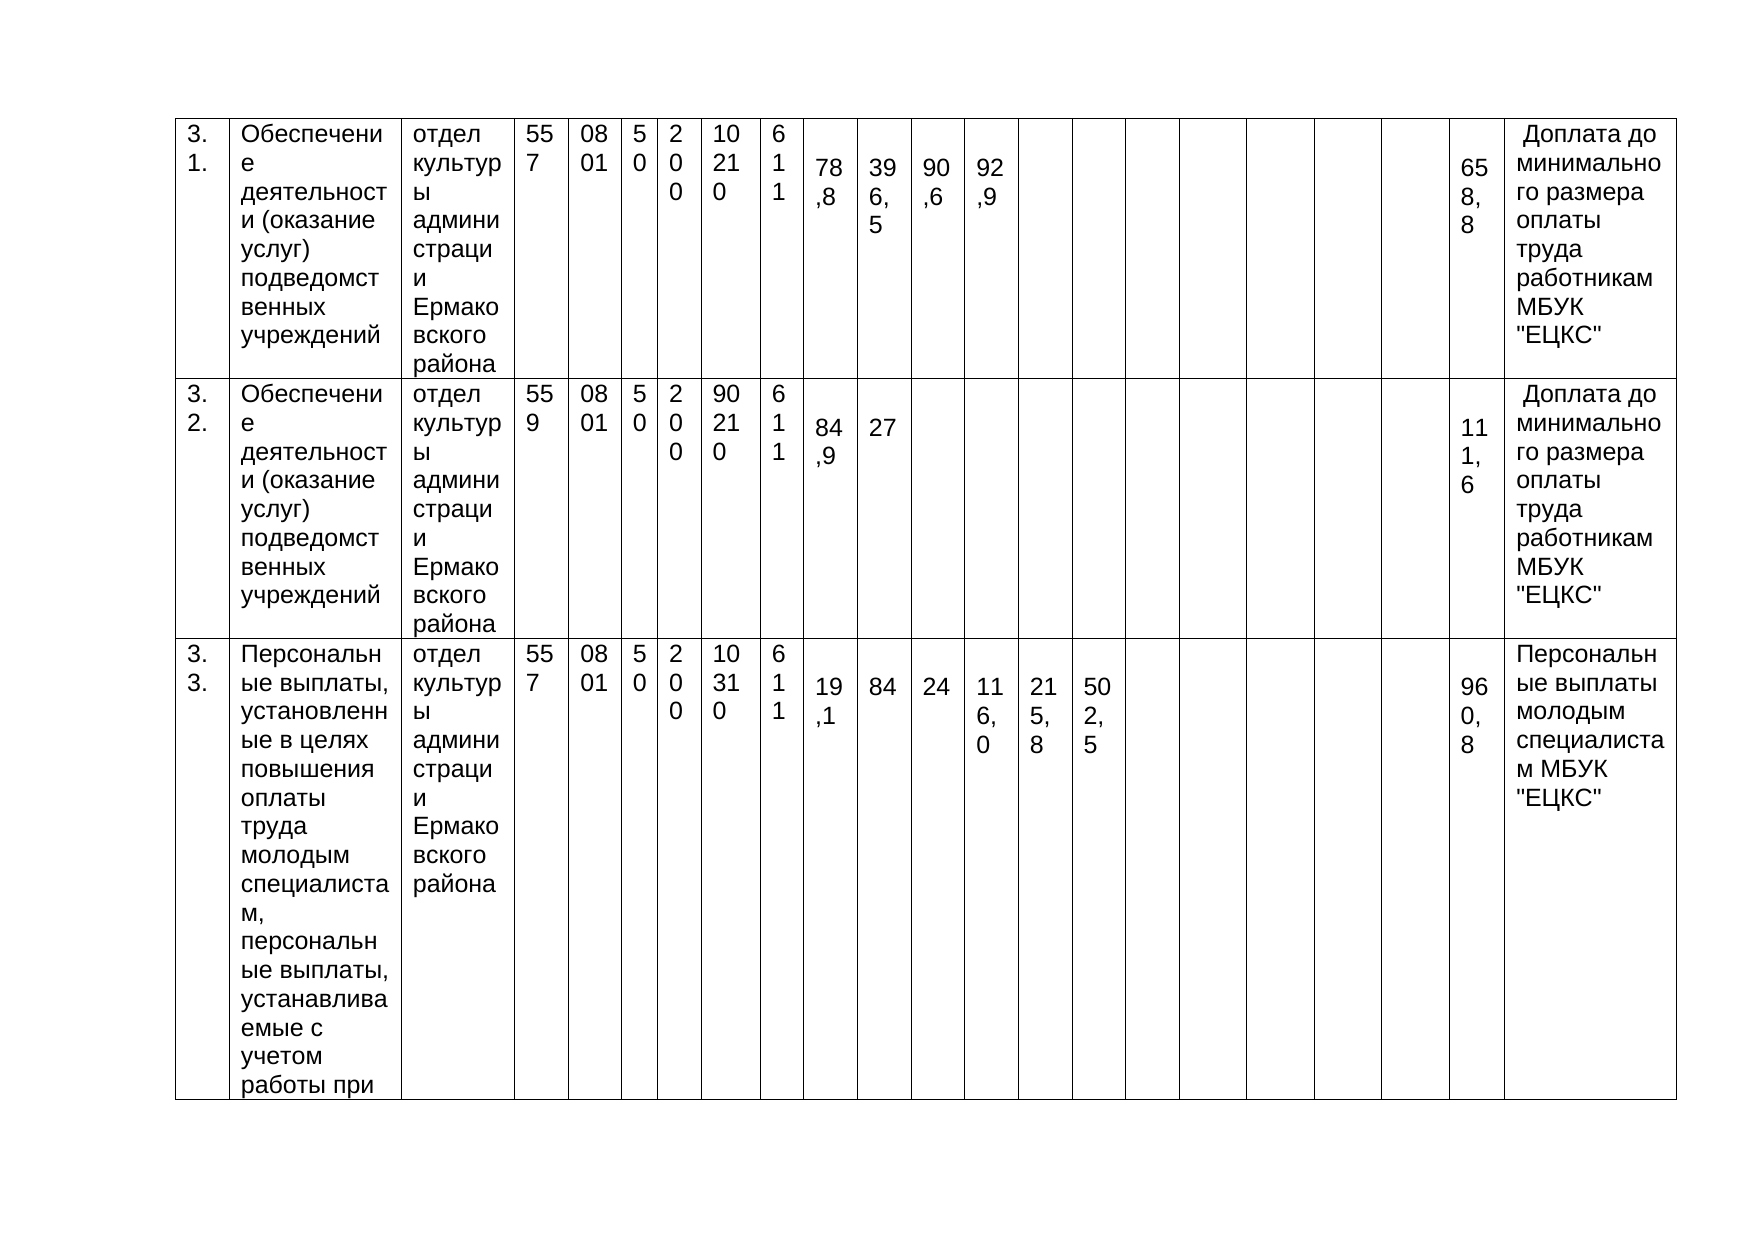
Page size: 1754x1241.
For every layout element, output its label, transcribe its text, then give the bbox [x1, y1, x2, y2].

table_cell Доплата до минимального размера оплаты труда работникам МБУК "ЕЦКС" [1505, 119, 1676, 378]
table_cell [912, 379, 964, 638]
table_cell 116,0 [965, 639, 1018, 1099]
table_cell [1019, 379, 1072, 638]
table_cell 10210 [702, 119, 760, 378]
table_cell [1382, 379, 1449, 638]
table_cell Доплата до минимального размера оплаты труда работникам МБУК "ЕЦКС" [1505, 379, 1676, 638]
table_cell 559 [515, 379, 568, 638]
table_cell 24 [912, 639, 964, 1099]
table_cell [1247, 639, 1314, 1099]
table_cell 960,8 [1450, 639, 1504, 1099]
table_cell 92,9 [965, 119, 1018, 378]
table_cell [1247, 379, 1314, 638]
table_cell 3.1. [176, 119, 229, 378]
table_cell 50 [622, 119, 657, 378]
table_cell [1180, 639, 1246, 1099]
table_cell [1382, 119, 1449, 378]
table_cell [1315, 379, 1381, 638]
table_cell 90210 [702, 379, 760, 638]
table_cell 3.2. [176, 379, 229, 638]
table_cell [402, 639, 514, 1099]
table_cell 84,9 [804, 379, 857, 638]
table_cell [1180, 379, 1246, 638]
table_cell 396,5 [858, 119, 911, 378]
table_cell 84 [858, 639, 911, 1099]
table_cell [1019, 119, 1072, 378]
table_cell 215,8 [1019, 639, 1072, 1099]
table_cell 502,5 [1073, 639, 1125, 1099]
table_cell 50 [622, 639, 657, 1099]
table_cell 19,1 [804, 639, 857, 1099]
table_cell [1073, 379, 1125, 638]
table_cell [1505, 639, 1676, 1099]
table_cell [965, 379, 1018, 638]
table_cell 557 [515, 119, 568, 378]
table_cell [1180, 119, 1246, 378]
table_cell 3.3. [176, 639, 229, 1099]
table_cell 611 [761, 119, 803, 378]
table_cell 611 [761, 639, 803, 1099]
table_cell 27 [858, 379, 911, 638]
table_cell 0801 [569, 379, 621, 638]
table_cell 658,8 [1450, 119, 1504, 378]
table_cell [1073, 119, 1125, 378]
table_cell 611 [761, 379, 803, 638]
table_cell 557 [515, 639, 568, 1099]
table_cell [1126, 639, 1179, 1099]
table_cell [1126, 119, 1179, 378]
table_cell 90,6 [912, 119, 964, 378]
table_cell Обеспечение деятельности (оказание услуг) подведомственных учреждений [230, 119, 401, 378]
table_cell [1315, 119, 1381, 378]
table_cell 200 [658, 379, 701, 638]
table_cell 200 [658, 119, 701, 378]
table_cell 0801 [569, 119, 621, 378]
table_cell [1315, 639, 1381, 1099]
table_cell 111,6 [1450, 379, 1504, 638]
table_cell [1126, 379, 1179, 638]
table_cell 78,8 [804, 119, 857, 378]
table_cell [230, 639, 401, 1099]
table_cell [1382, 639, 1449, 1099]
table_cell 200 [658, 639, 701, 1099]
table_cell 50 [622, 379, 657, 638]
table_cell 10310 [702, 639, 760, 1099]
table_cell [1247, 119, 1314, 378]
table_cell Обеспечение деятельности (оказание услуг) подведомственных учреждений [230, 379, 401, 638]
table_cell отдел культуры администрации Ермаковского района [402, 379, 514, 638]
table_cell 0801 [569, 639, 621, 1099]
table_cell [402, 119, 514, 378]
